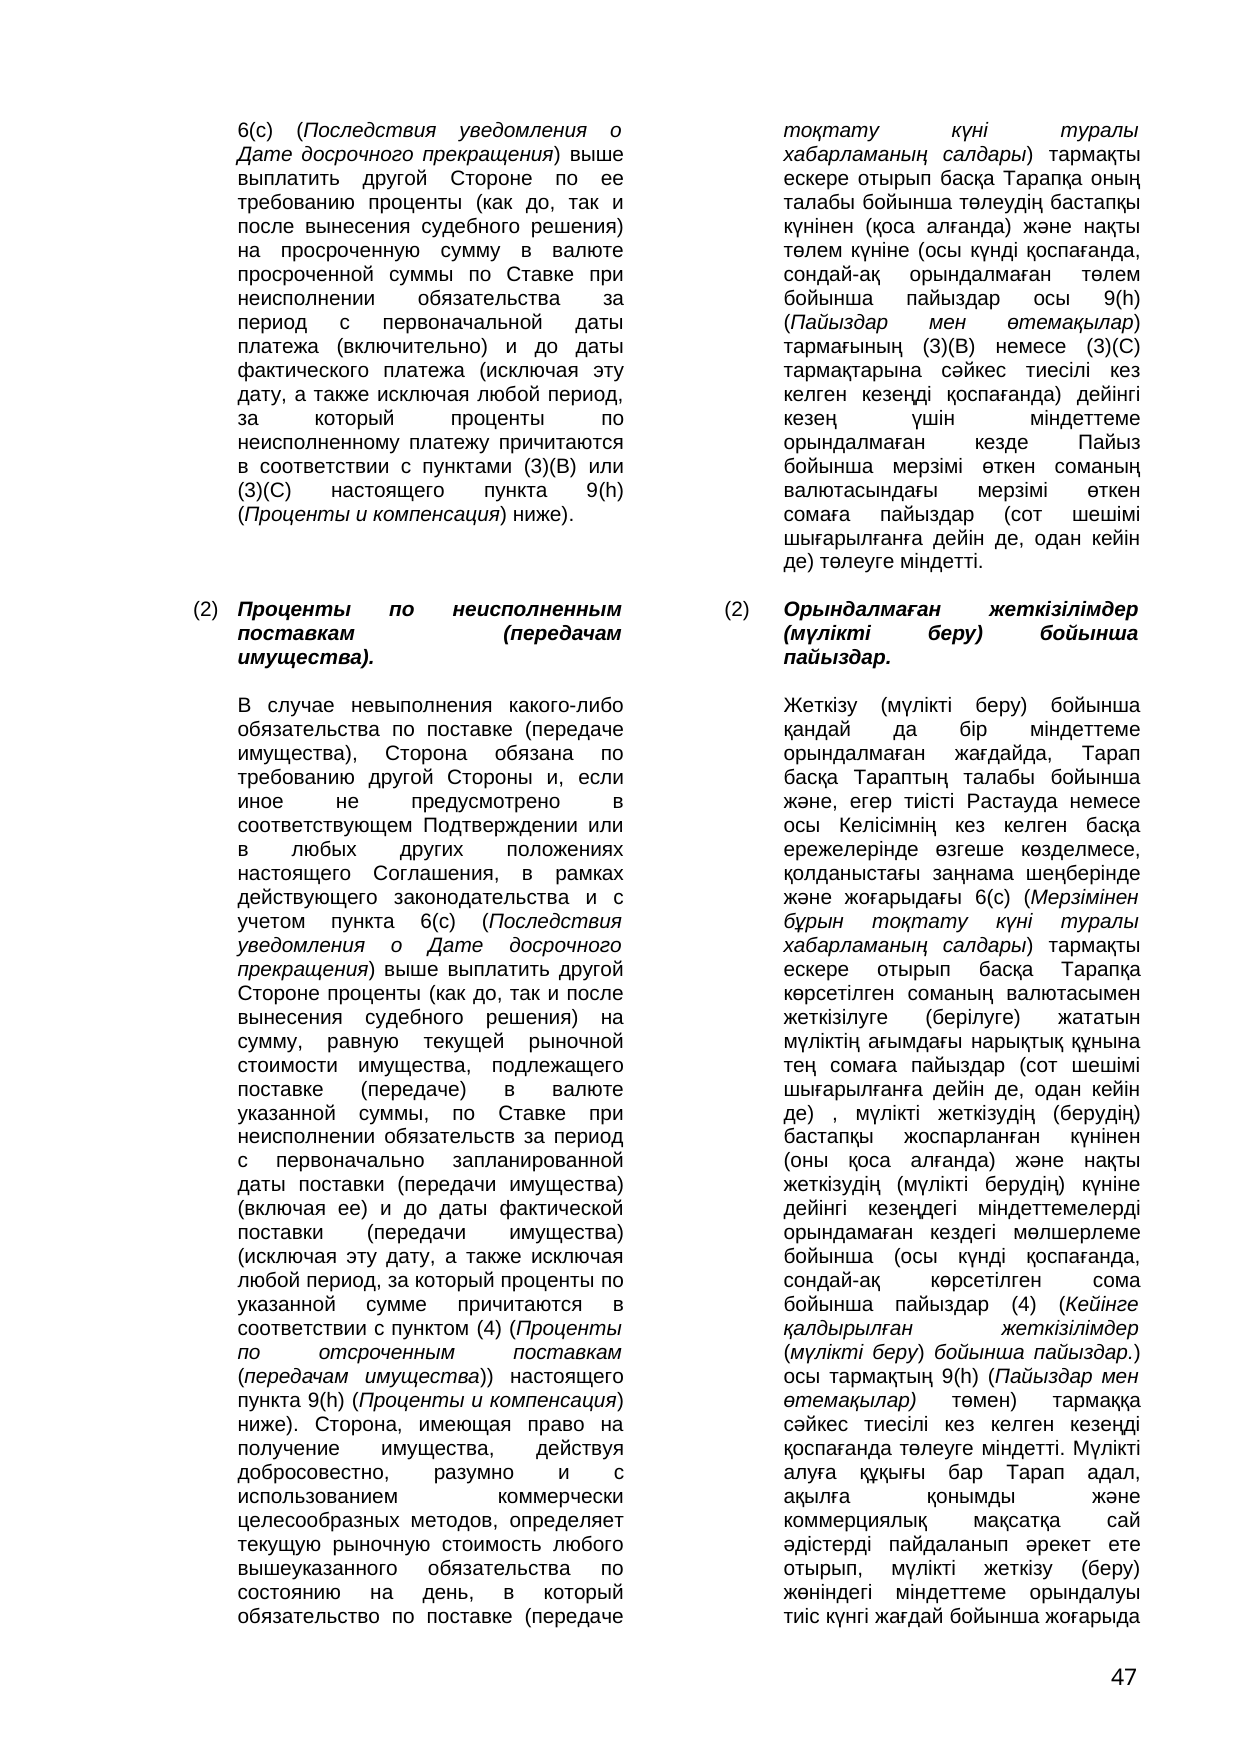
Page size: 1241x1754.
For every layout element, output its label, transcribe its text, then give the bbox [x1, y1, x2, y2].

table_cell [103, 118, 635, 597]
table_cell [103, 693, 635, 1627]
table_cell Орындалмаған жеткізілімдер (мүлікті беру) бойынша пайыздар. [635, 597, 1152, 693]
table_cell Проценты по неисполненным поставкам (передачам имущества). [103, 597, 635, 693]
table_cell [635, 693, 1152, 1627]
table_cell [635, 118, 1152, 597]
